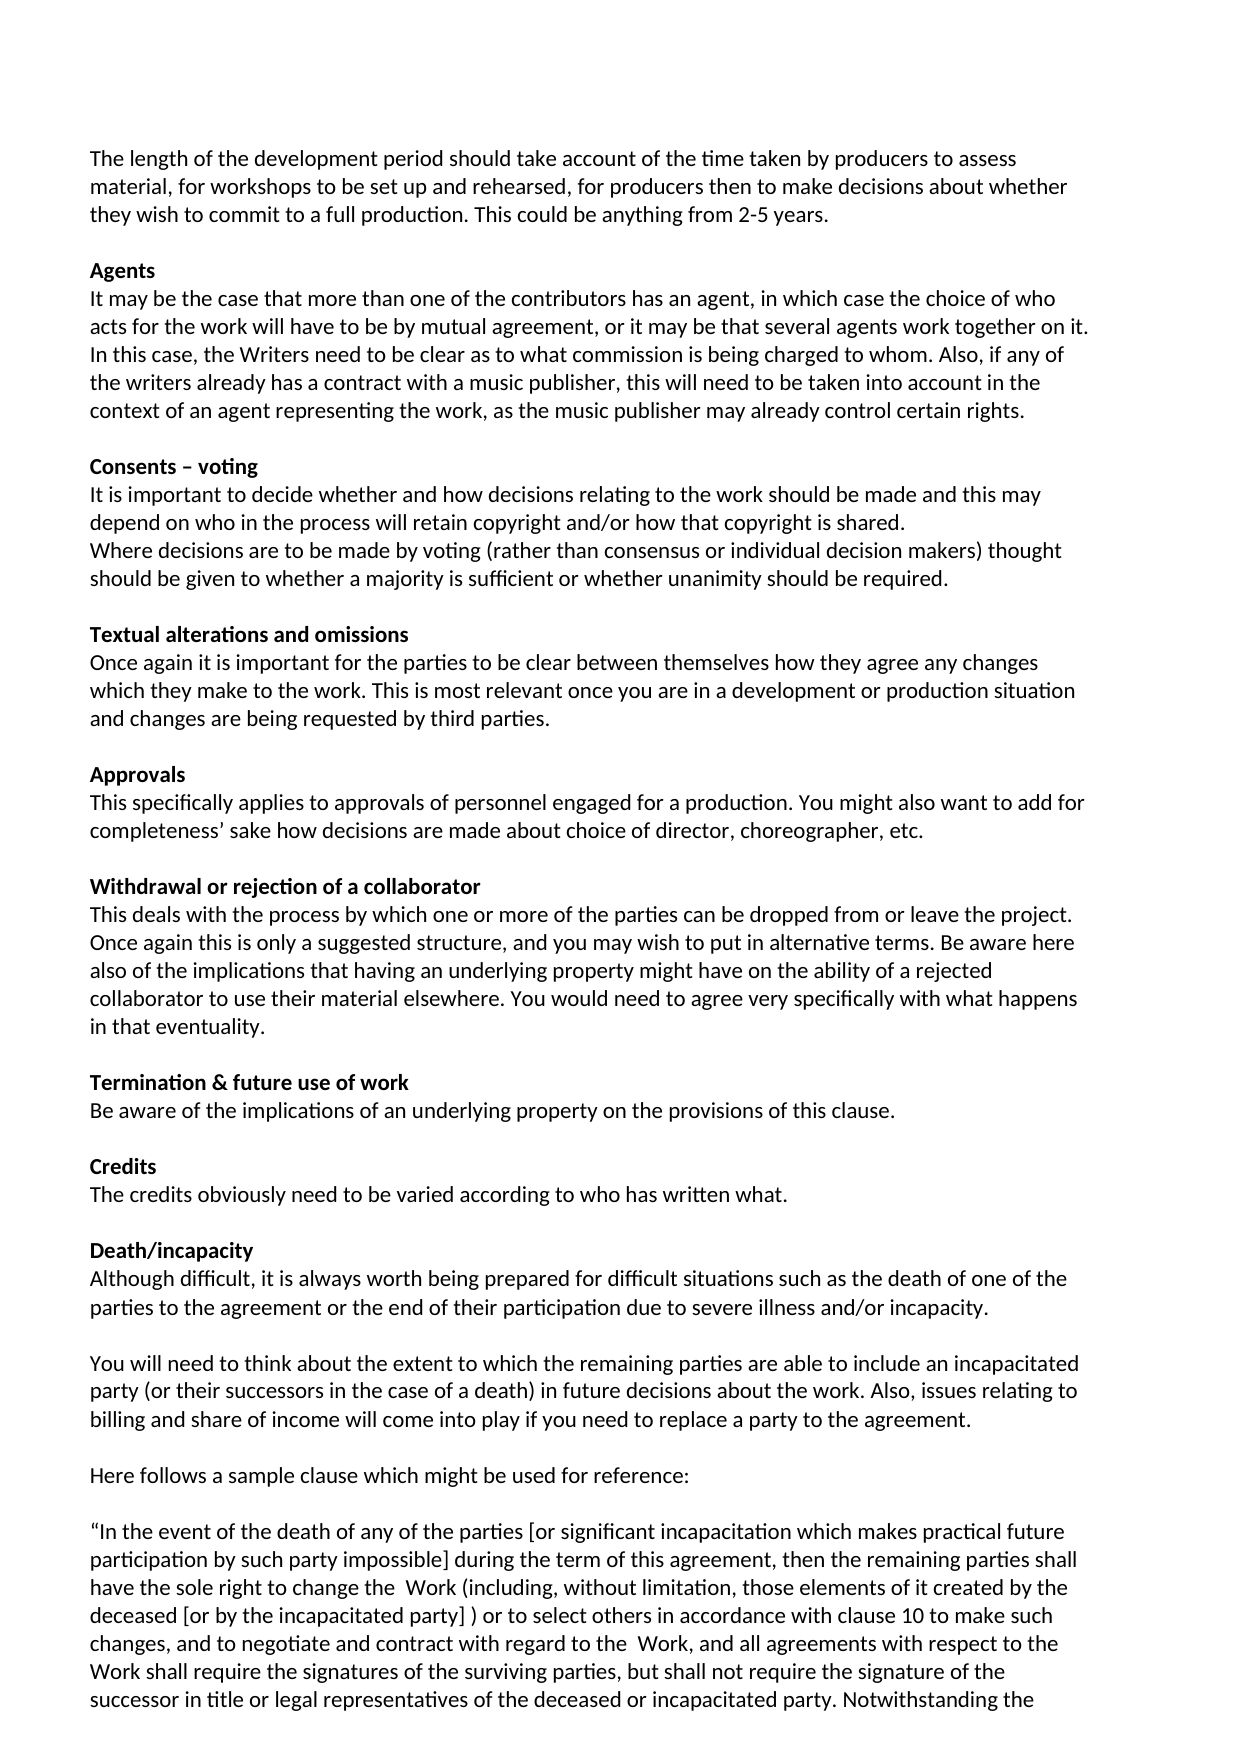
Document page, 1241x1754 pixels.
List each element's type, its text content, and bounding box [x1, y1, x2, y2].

text You will need to think about the extent to which the remaining parties are able to include an incapacitated party (or their successors in the case of a death) in future decisions about the work. Also, issues relating to billing and share of income will come into play if you need to replace a party to the agreement. [89, 1349, 1098, 1433]
text This specifically applies to approvals of personnel engaged for a production. You might also want to add for completeness’ sake how decisions are made about choice of director, choreographer, etc. [89, 788, 1098, 844]
text This deals with the process by which one or more of the parties can be dropped from or leave the project. Once again this is only a suggested structure, and you may wish to put in alternative terms. Be aware here also of the implications that having an underlying property might have on the ability of a rejected collaborator to use their material elsewhere. You would need to agree very specifically with what happens in that eventuality. [89, 900, 1098, 1040]
text The length of the development period should take account of the time taken by producers to assess material, for workshops to be set up and rehearsed, for producers then to make decisions about whether they wish to commit to a full production. This could be anything from 2-5 years. [89, 144, 1098, 228]
text Where decisions are to be made by voting (rather than consensus or individual decision makers) thought should be given to whether a majority is sufficient or whether unanimity should be required. [89, 536, 1098, 592]
text It is important to decide whether and how decisions relating to the work should be made and this may depend on who in the process will retain copyright and/or how that copyright is shared. [89, 480, 1098, 536]
text Death/incapacity [89, 1237, 1098, 1264]
text The credits obviously need to be varied according to who has written what. [89, 1181, 1098, 1208]
text Agents [89, 256, 1098, 284]
text Be aware of the implications of an underlying property on the provisions of this clause. [89, 1096, 1098, 1124]
text Here follows a sample clause which might be used for reference: [89, 1461, 1098, 1489]
text Once again it is important for the parties to be clear between themselves how they agree any changes which they make to the work. This is most relevant once you are in a development or production situation and changes are being requested by third parties. [89, 648, 1098, 732]
text Although difficult, it is always worth being prepared for difficult situations such as the death of one of the parties to the agreement or the end of their participation due to severe illness and/or incapacity. [89, 1264, 1098, 1321]
text Termination & future use of work [89, 1068, 1098, 1096]
text Approvals [89, 760, 1098, 788]
text Credits [89, 1152, 1098, 1181]
text Withdrawal or rejection of a collaborator [89, 872, 1098, 900]
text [89, 1517, 1098, 1713]
text It may be the case that more than one of the contributors has an agent, in which case the choice of who acts for the work will have to be by mutual agreement, or it may be that several agents work together on it. In this case, the Writers need to be clear as to what commission is being charged to whom. Also, if any of the writers already has a contract with a music publisher, this will need to be taken into account in the context of an agent representing the work, as the music publisher may already control certain rights. [89, 284, 1098, 424]
text Consents – voting [89, 452, 1098, 480]
text Textual alterations and omissions [89, 620, 1098, 648]
